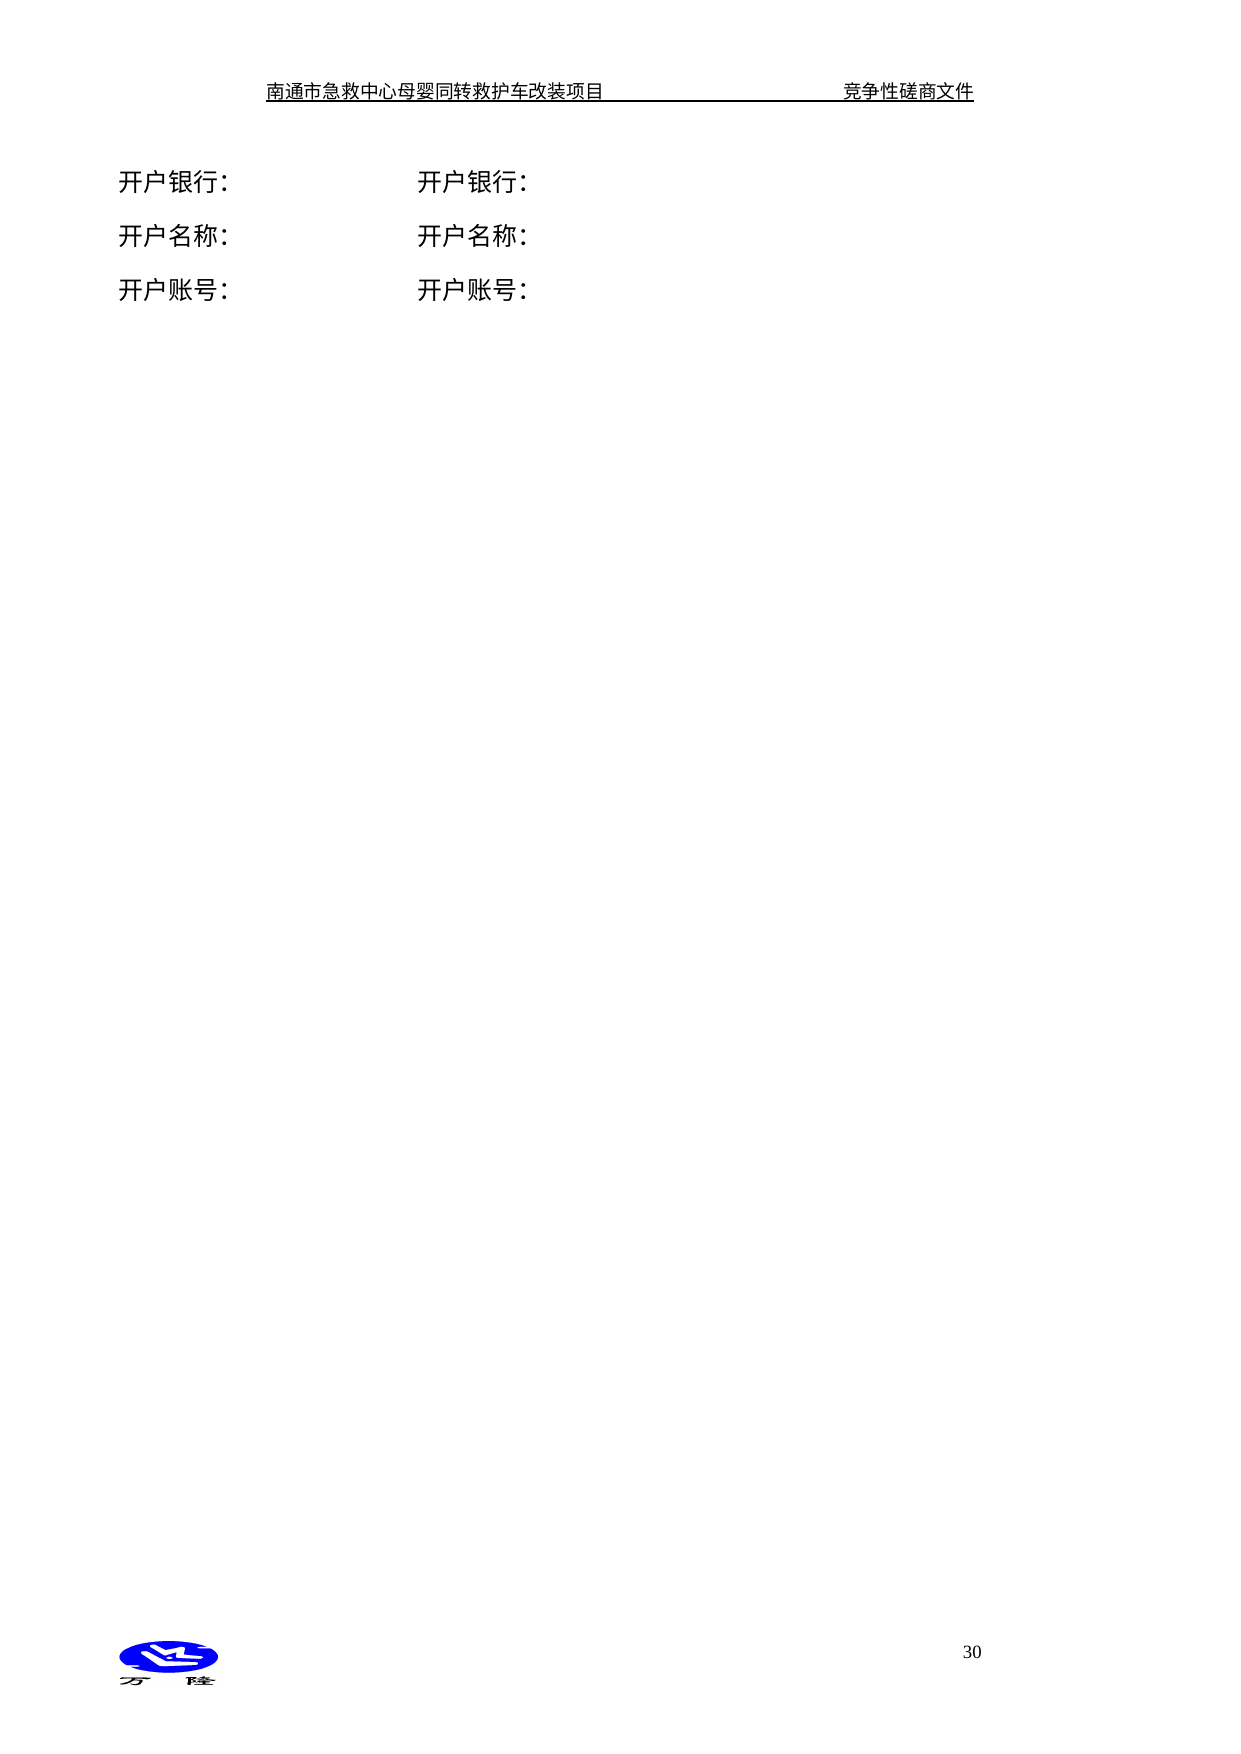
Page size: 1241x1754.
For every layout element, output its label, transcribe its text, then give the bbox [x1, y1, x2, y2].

text 开户银行： 开户银行： [118, 162, 1122, 198]
picture [118, 1641, 220, 1686]
text 开户名称： 开户名称： [118, 216, 1122, 253]
text 开户账号： 开户账号： [118, 271, 1122, 307]
